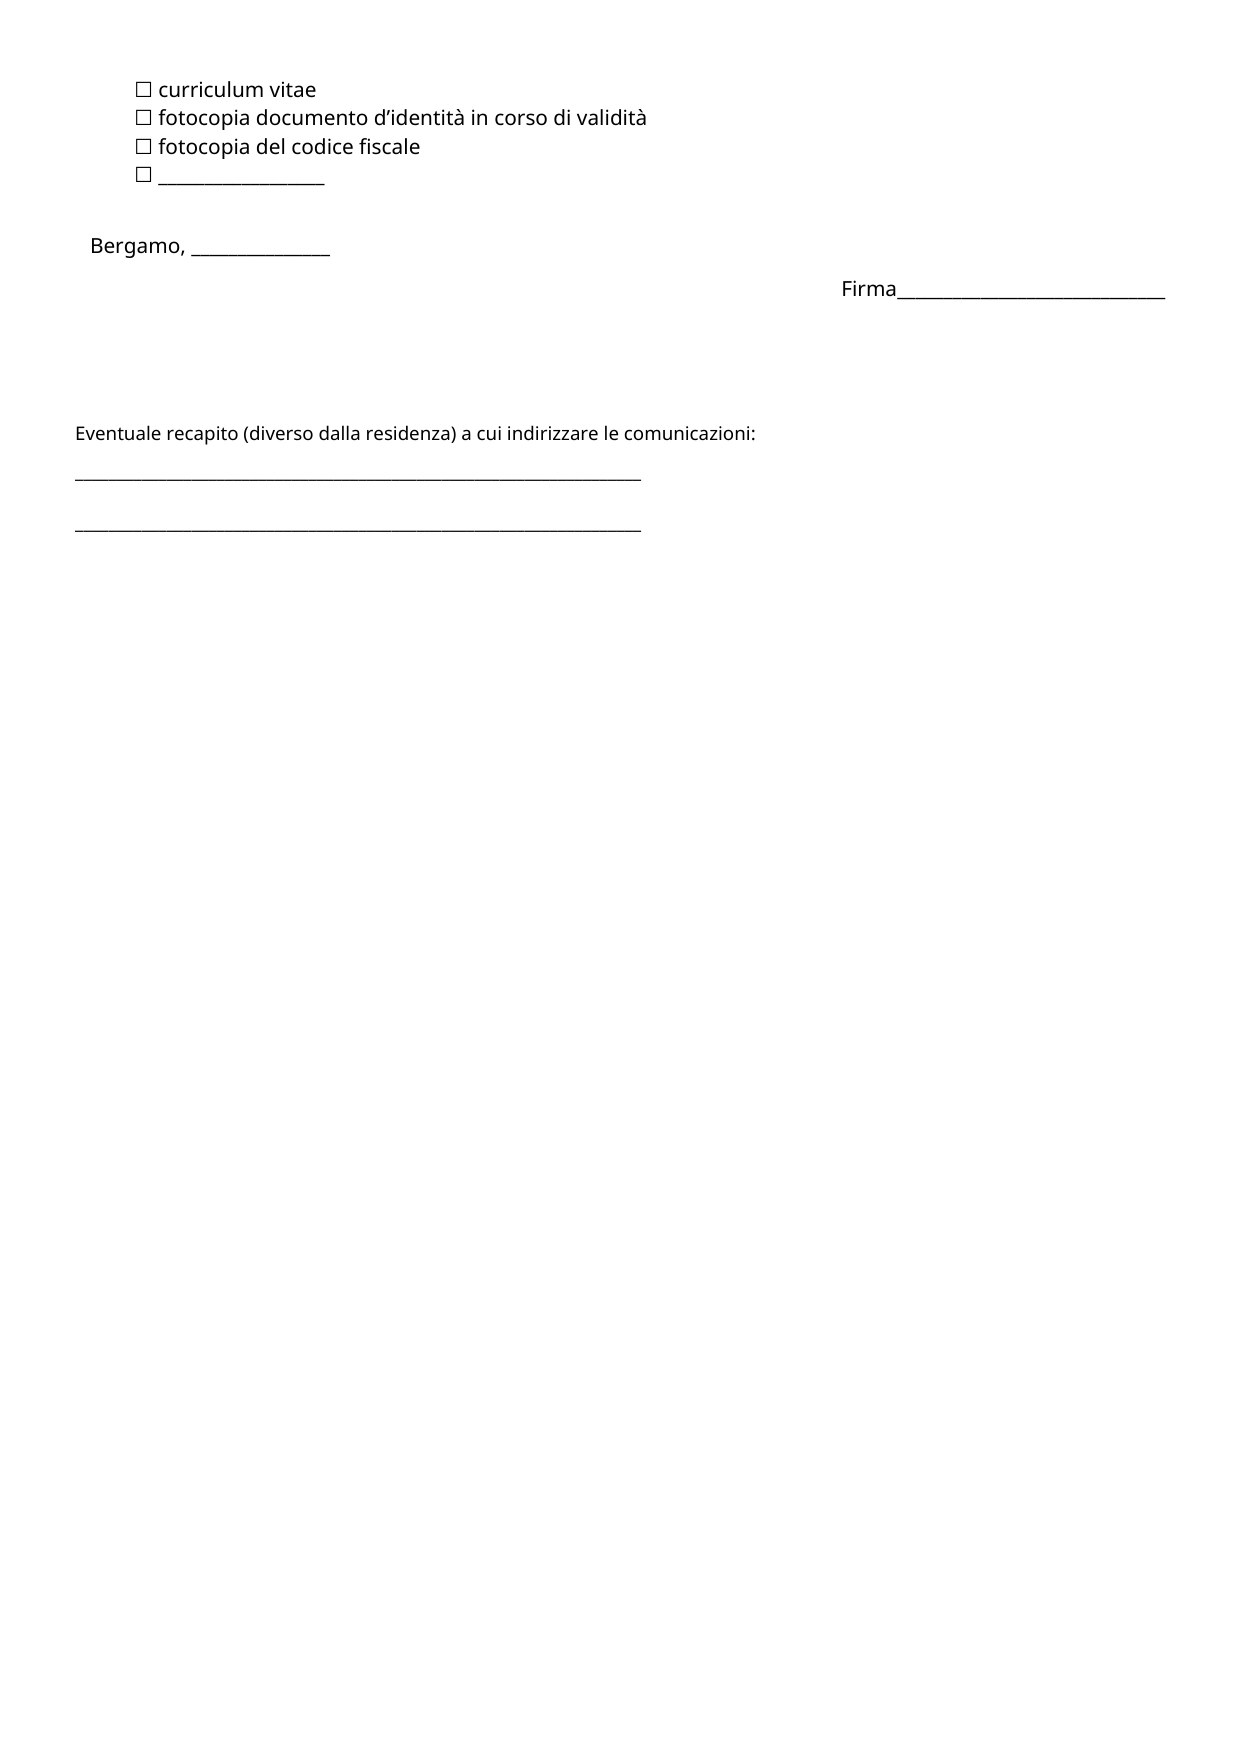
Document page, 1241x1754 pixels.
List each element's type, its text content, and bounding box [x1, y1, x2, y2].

text Firma_____________________________ [134, 274, 1165, 302]
text fotocopia del codice fiscale [134, 132, 1165, 160]
text curriculum vitae [134, 75, 1165, 103]
text fotocopia documento d’identità in corso di validità [134, 103, 1165, 132]
text ____________________________________________________________________ [75, 458, 1165, 483]
text __________________ [134, 160, 1165, 189]
text ____________________________________________________________________ [75, 509, 1165, 534]
text Eventuale recapito (diverso dalla residenza) a cui indirizzare le comunicazioni: [75, 420, 1171, 445]
text Bergamo, _______________ [90, 231, 1165, 260]
